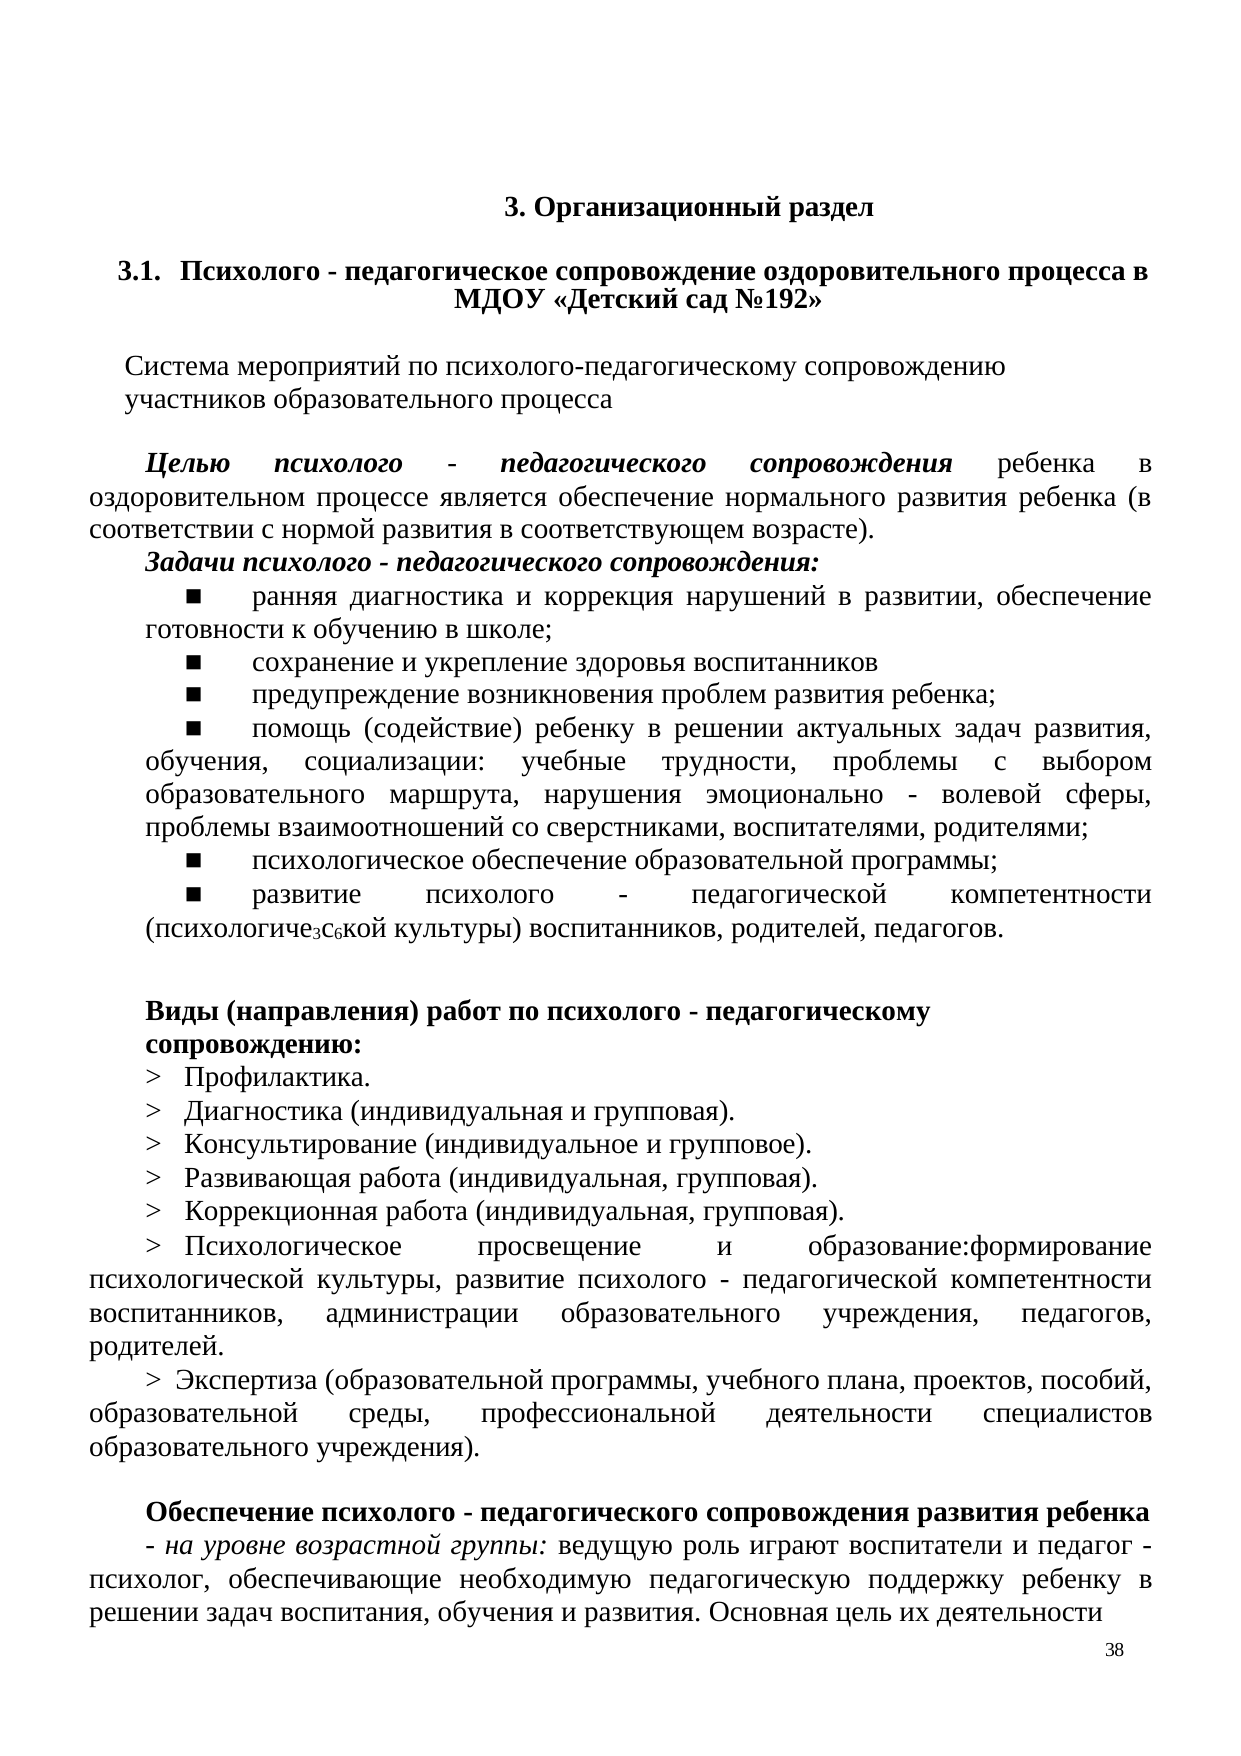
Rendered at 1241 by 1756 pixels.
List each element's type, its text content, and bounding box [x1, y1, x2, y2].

text - на уровне возрастной группы: ведущую роль играют воспитатели и педагог - психолог, обеспечивающие необходимую педагогическую поддержку ребенку в решении задач воспитания, обучения и развития. Основная цель их деятельности [89, 1527, 1152, 1628]
list Психологическое просвещение и образование:формирование психологической культуры, развитие психолого - педагогической компетентности воспитанников, администрации образовательного учреждения, педагогов, родителей. [89, 1228, 1152, 1362]
list сохранение и укрепление здоровья воспитанников [184, 644, 1152, 678]
subtitle Обеспечение психолого - педагогического сопровождения развития ребенка [145, 1494, 1152, 1527]
list помощь (содействие) ребенку в решении актуальных задач развития, обучения, социализации: учебные трудности, проблемы с выбором образовательного маршрута, нарушения эмоционально - волевой сферы, проблемы взаимоотношений со сверстниками, воспитателями, родителями; [145, 711, 1152, 842]
list Диагностика (индивидуальная и групповая). [145, 1093, 1152, 1127]
list ранняя диагностика и коррекция нарушений в развитии, обеспечение готовности к обучению в школе; [145, 579, 1152, 644]
subtitle Задачи психолого - педагогического сопровождения: [145, 545, 1152, 578]
list развитие психолого - педагогической компетентности (психологиче3с6кой культуры) воспитанников, родителей, педагогов. [145, 876, 1152, 943]
list Развивающая работа (индивидуальная, групповая). [145, 1161, 1152, 1194]
text Целью психолого - педагогического сопровождения ребенка в оздоровительном процессе является обеспечение нормального развития ребенка (в соответствии с нормой развития в соответствующем возрасте). [89, 447, 1152, 545]
subtitle Виды (направления) работ по психолого - педагогическому сопровождению: [145, 993, 1152, 1060]
list психологическое обеспечение образовательной программы; [184, 842, 1152, 876]
list Профилактика. [145, 1060, 1152, 1093]
list Консультирование (индивидуальное и групповое). [145, 1127, 1152, 1161]
list Экспертиза (образовательной программы, учебного плана, проектов, пособий, образовательной среды, профессиональной деятельности специалистов образовательного учреждения). [89, 1362, 1152, 1462]
list Коррекционная работа (индивидуальная, групповая). [145, 1194, 1152, 1228]
list Психолого - педагогическое сопровождение оздоровительного процесса в МДОУ «Детский сад №192» [114, 257, 1152, 315]
list Организационный раздел [504, 189, 1240, 222]
text Система мероприятий по психолого-педагогическому сопровождению участников образовательного процесса [124, 348, 1152, 415]
list предупреждение возникновения проблем развития ребенка; [184, 678, 1152, 711]
